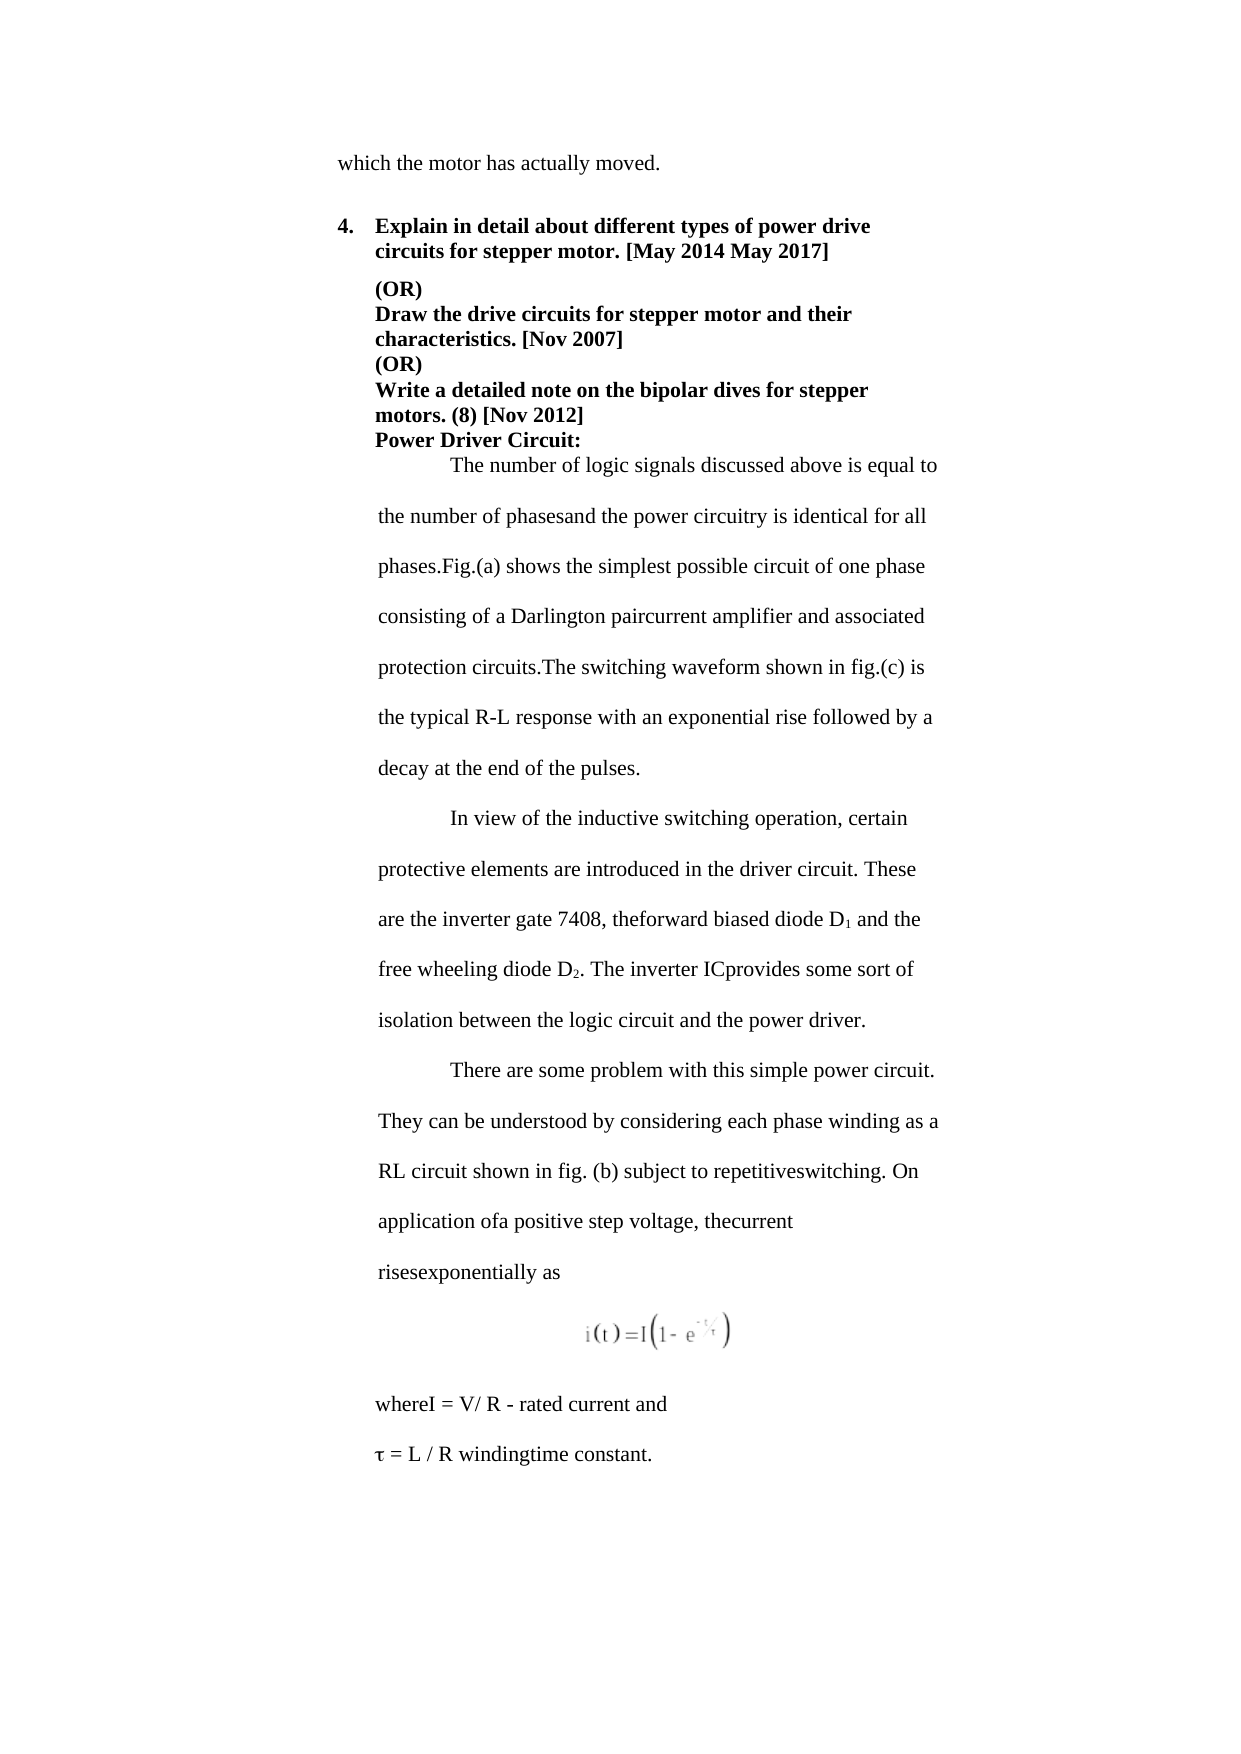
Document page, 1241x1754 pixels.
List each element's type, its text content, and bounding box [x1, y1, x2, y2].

list Explain in detail about different types of power drive circuits for stepper motor. [May 2014 May 2017] [337, 213, 940, 263]
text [337, 150, 940, 175]
text (OR) [375, 351, 940, 377]
text Power Driver Circuit: [375, 427, 940, 452]
text In view of the inductive switching operation, certain protective elements are introduced in the driver circuit. These are the inverter gate 7408, theforward biased diode D1 and the free wheeling diode D2. The inverter ICprovides some sort of isolation between the logic circuit and the power driver. [378, 805, 940, 1032]
text (OR) [375, 276, 940, 301]
text There are some problem with this simple power circuit. They can be understood by considering each phase winding as a RL circuit shown in fig. (b) subject to repetitiveswitching. On application ofa positive step voltage, thecurrent risesexponentially as [378, 1057, 940, 1284]
text Draw the drive circuits for stepper motor and their characteristics. [Nov 2007] [375, 301, 940, 351]
text Write a detailed note on the bipolar dives for stepper motors. (8) [Nov 2012] [375, 377, 940, 427]
text The number of logic signals discussed above is equal to the number of phasesand the power circuitry is identical for all phases.Fig.(a) shows the simplest possible circuit of one phase consisting of a Darlington paircurrent amplifier and associated protection circuits.The switching waveform shown in fig.(c) is the typical R-L response with an exponential rise followed by a decay at the end of the pulses. [378, 452, 940, 780]
text = L / R windingtime constant. [375, 1441, 940, 1467]
text whereI = V/ R - rated current and [375, 1391, 940, 1416]
